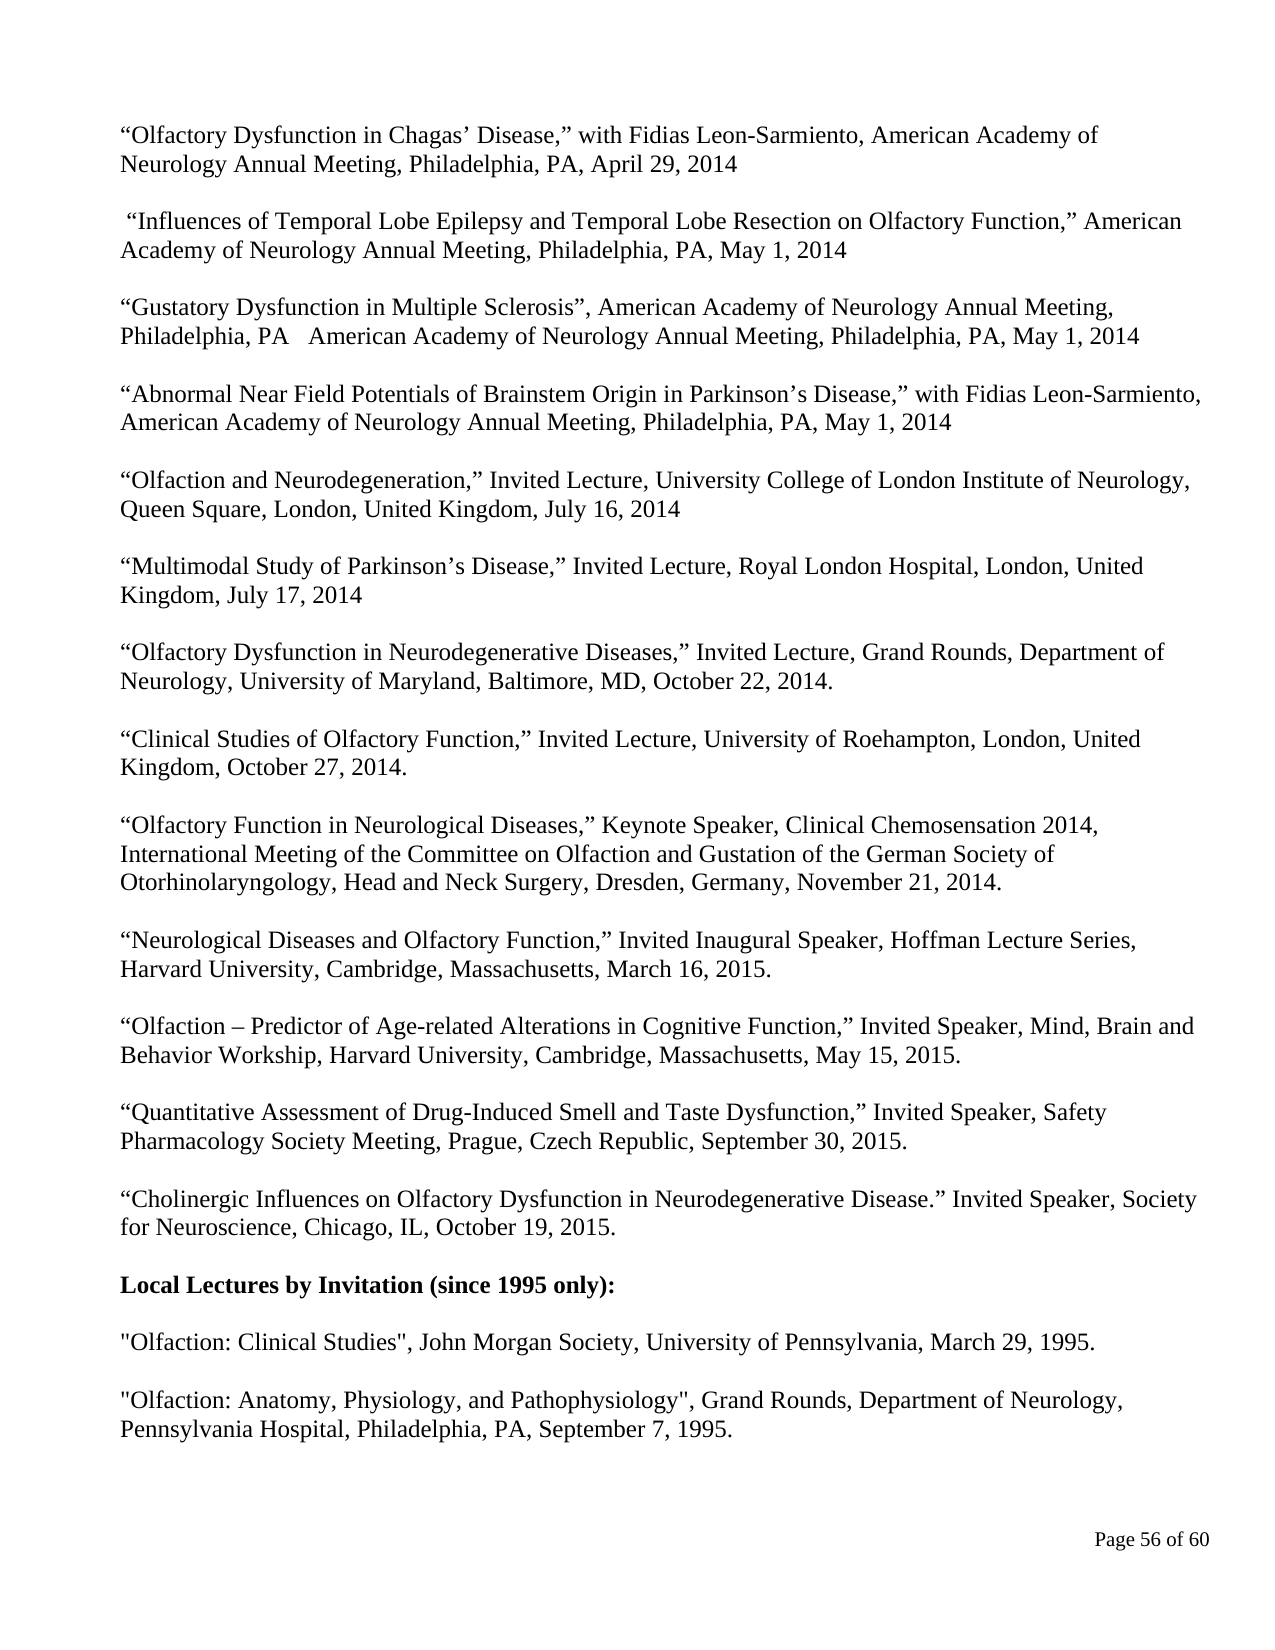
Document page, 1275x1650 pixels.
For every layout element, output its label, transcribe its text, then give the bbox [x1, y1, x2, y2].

text “Clinical Studies of Olfactory Function,” Invited Lecture, University of Roehampton, London, United Kingdom, October 27, 2014. [120, 724, 1209, 781]
text “Abnormal Near Field Potentials of Brainstem Origin in Parkinson’s Disease,” with Fidias Leon-Sarmiento, American Academy of Neurology Annual Meeting, Philadelphia, PA, May 1, 2014 [120, 379, 1209, 436]
text “Neurological Diseases and Olfactory Function,” Invited Inaugural Speaker, Hoffman Lecture Series, Harvard University, Cambridge, Massachusetts, March 16, 2015. [120, 925, 1209, 982]
text “Olfaction and Neurodegeneration,” Invited Lecture, University College of London Institute of Neurology, Queen Square, London, United Kingdom, July 16, 2014 [120, 465, 1209, 522]
text “Olfactory Function in Neurological Diseases,” Keynote Speaker, Clinical Chemosensation 2014, International Meeting of the Committee on Olfaction and Gustation of the German Society of Otorhinolaryngology, Head and Neck Surgery, Dresden, Germany, November 21, 2014. [120, 810, 1209, 896]
text “Cholinergic Influences on Olfactory Dysfunction in Neurodegenerative Disease.” Invited Speaker, Society for Neuroscience, Chicago, IL, October 19, 2015. [120, 1184, 1209, 1241]
text “Influences of Temporal Lobe Epilepsy and Temporal Lobe Resection on Olfactory Function,” American Academy of Neurology Annual Meeting, Philadelphia, PA, May 1, 2014 [120, 206, 1209, 264]
text “Quantitative Assessment of Drug-Induced Smell and Taste Dysfunction,” Invited Speaker, Safety Pharmacology Society Meeting, Prague, Czech Republic, September 30, 2015. [120, 1097, 1209, 1155]
text "Olfaction: Clinical Studies", John Morgan Society, University of Pennsylvania, March 29, 1995. [120, 1327, 1209, 1356]
text “Olfactory Dysfunction in Chagas’ Disease,” with Fidias Leon-Sarmiento, American Academy of Neurology Annual Meeting, Philadelphia, PA, April 29, 2014 [120, 120, 1209, 177]
text Local Lectures by Invitation (since 1995 only): [120, 1270, 1209, 1299]
text “Olfaction – Predictor of Age-related Alterations in Cognitive Function,” Invited Speaker, Mind, Brain and Behavior Workship, Harvard University, Cambridge, Massachusetts, May 15, 2015. [120, 1011, 1209, 1069]
text “Gustatory Dysfunction in Multiple Sclerosis”, American Academy of Neurology Annual Meeting, Philadelphia, PA American Academy of Neurology Annual Meeting, Philadelphia, PA, May 1, 2014 [120, 292, 1209, 350]
text "Olfaction: Anatomy, Physiology, and Pathophysiology", Grand Rounds, Department of Neurology, Pennsylvania Hospital, Philadelphia, PA, September 7, 1995. [120, 1385, 1209, 1442]
text “Olfactory Dysfunction in Neurodegenerative Diseases,” Invited Lecture, Grand Rounds, Department of Neurology, University of Maryland, Baltimore, MD, October 22, 2014. [120, 637, 1209, 695]
text “Multimodal Study of Parkinson’s Disease,” Invited Lecture, Royal London Hospital, London, United Kingdom, July 17, 2014 [120, 551, 1209, 609]
